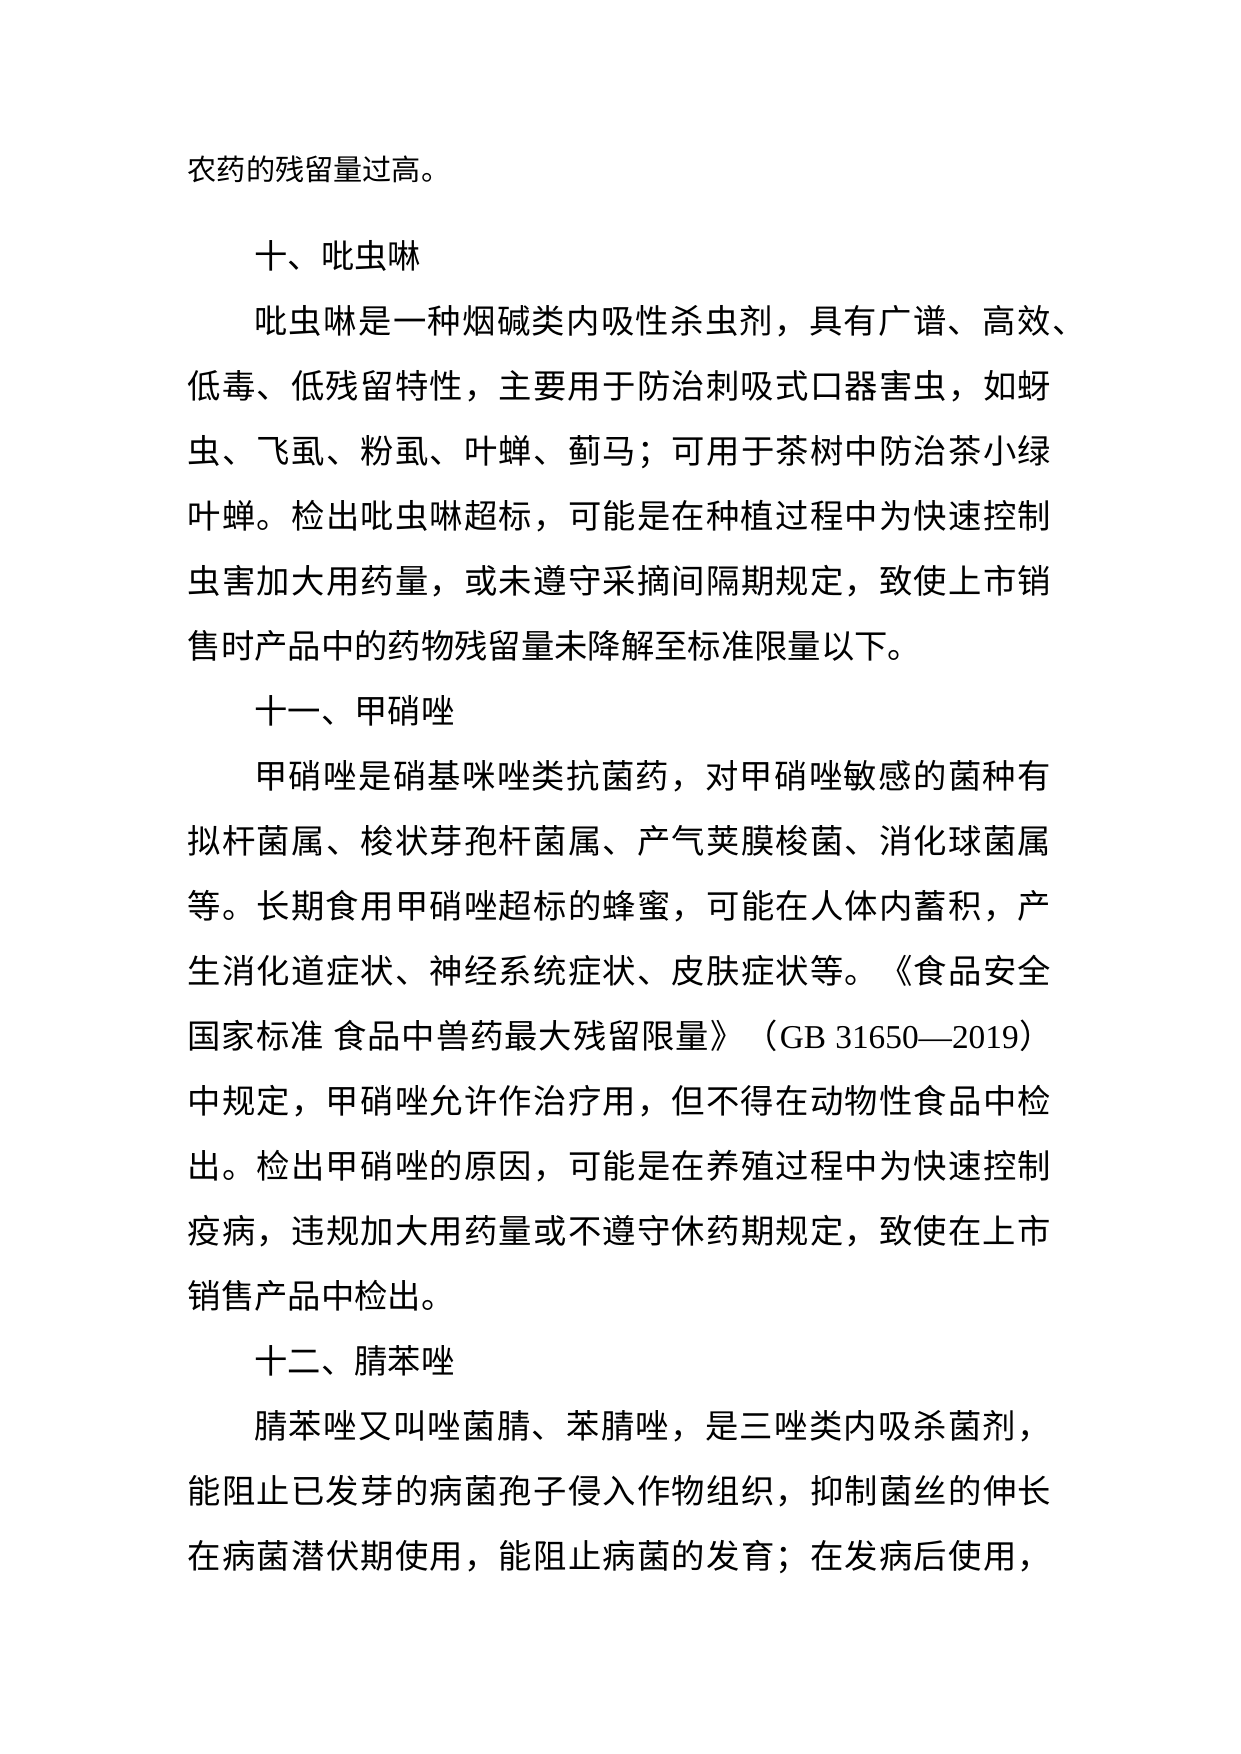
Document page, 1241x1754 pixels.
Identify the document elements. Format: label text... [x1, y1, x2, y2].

text 甲硝唑是硝基咪唑类抗菌药，对甲硝唑敏感的菌种有拟杆菌属、梭状芽孢杆菌属、产气荚膜梭菌、消化球菌属等。长期食用甲硝唑超标的蜂蜜，可能在人体内蓄积，产生消化道症状、神经系统症状、皮肤症状等。《食品安全国家标准 食品中兽药最大残留限量》（GB 31650—2019）中规定，甲硝唑允许作治疗用，但不得在动物性食品中检出。检出甲硝唑的原因，可能是在养殖过程中为快速控制疫病，违规加大用药量或不遵守休药期规定，致使在上市销售产品中检出。 [187, 742, 1053, 1327]
text 吡虫啉是一种烟碱类内吸性杀虫剂，具有广谱、高效、低毒、低残留特性，主要用于防治刺吸式口器害虫，如蚜虫、飞虱、粉虱、叶蝉、蓟马；可用于茶树中防治茶小绿叶蝉。检出吡虫啉超标，可能是在种植过程中为快速控制虫害加大用药量，或未遵守采摘间隔期规定，致使上市销售时产品中的药物残留量未降解至标准限量以下。 [187, 287, 1053, 677]
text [187, 1392, 1053, 1587]
text 十一、甲硝唑 [187, 677, 1053, 742]
list 十二、腈苯唑 [187, 1327, 1053, 1392]
text 十、吡虫啉 [187, 222, 1053, 287]
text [187, 136, 1029, 201]
